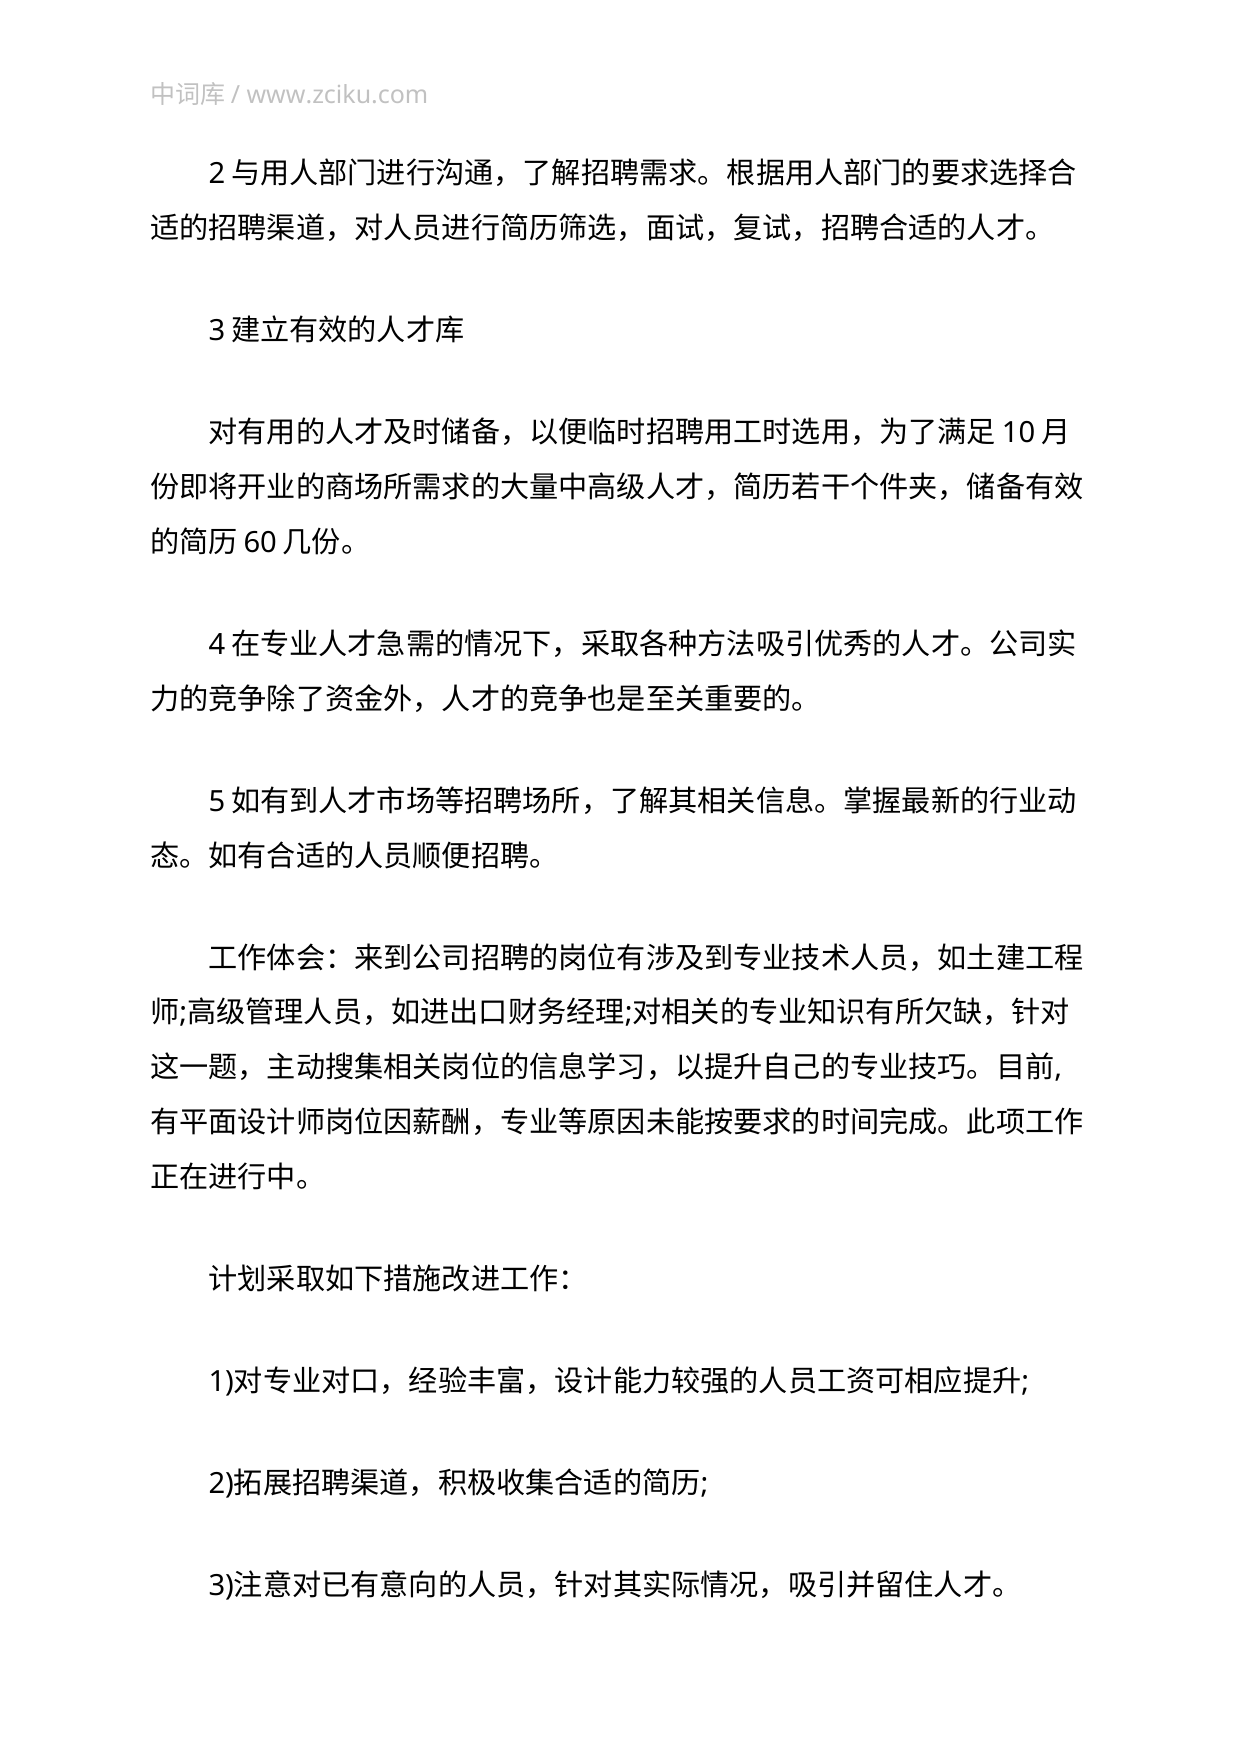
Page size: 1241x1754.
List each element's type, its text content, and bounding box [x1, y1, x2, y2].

text 工作体会：来到公司招聘的岗位有涉及到专业技术人员，如土建工程师;高级管理人员，如进出口财务经理;对相关的专业知识有所欠缺，针对这一题，主动搜集相关岗位的信息学习，以提升自己的专业技巧。目前,有平面设计师岗位因薪酬，专业等原因未能按要求的时间完成。此项工作正在进行中。 [150, 934, 1090, 1196]
text 对有用的人才及时储备，以便临时招聘用工时选用，为了满足10月份即将开业的商场所需求的大量中高级人才，简历若干个件夹，储备有效的简历60几份。 [150, 409, 1090, 561]
text 3建立有效的人才库 [150, 307, 1090, 349]
text 3)注意对已有意向的人员，针对其实际情况，吸引并留住人才。 [150, 1561, 1090, 1604]
text 2)拓展招聘渠道，积极收集合适的简历; [150, 1459, 1090, 1502]
text 2与用人部门进行沟通，了解招聘需求。根据用人部门的要求选择合适的招聘渠道，对人员进行简历筛选，面试，复试，招聘合适的人才。 [150, 150, 1090, 247]
text 4在专业人才急需的情况下，采取各种方法吸引优秀的人才。公司实力的竞争除了资金外，人才的竞争也是至关重要的。 [150, 621, 1090, 718]
text 5如有到人才市场等招聘场所，了解其相关信息。掌握最新的行业动态。如有合适的人员顺便招聘。 [150, 777, 1090, 875]
text 计划采取如下措施改进工作： [150, 1256, 1090, 1298]
text 1)对专业对口，经验丰富，设计能力较强的人员工资可相应提升; [150, 1357, 1090, 1400]
